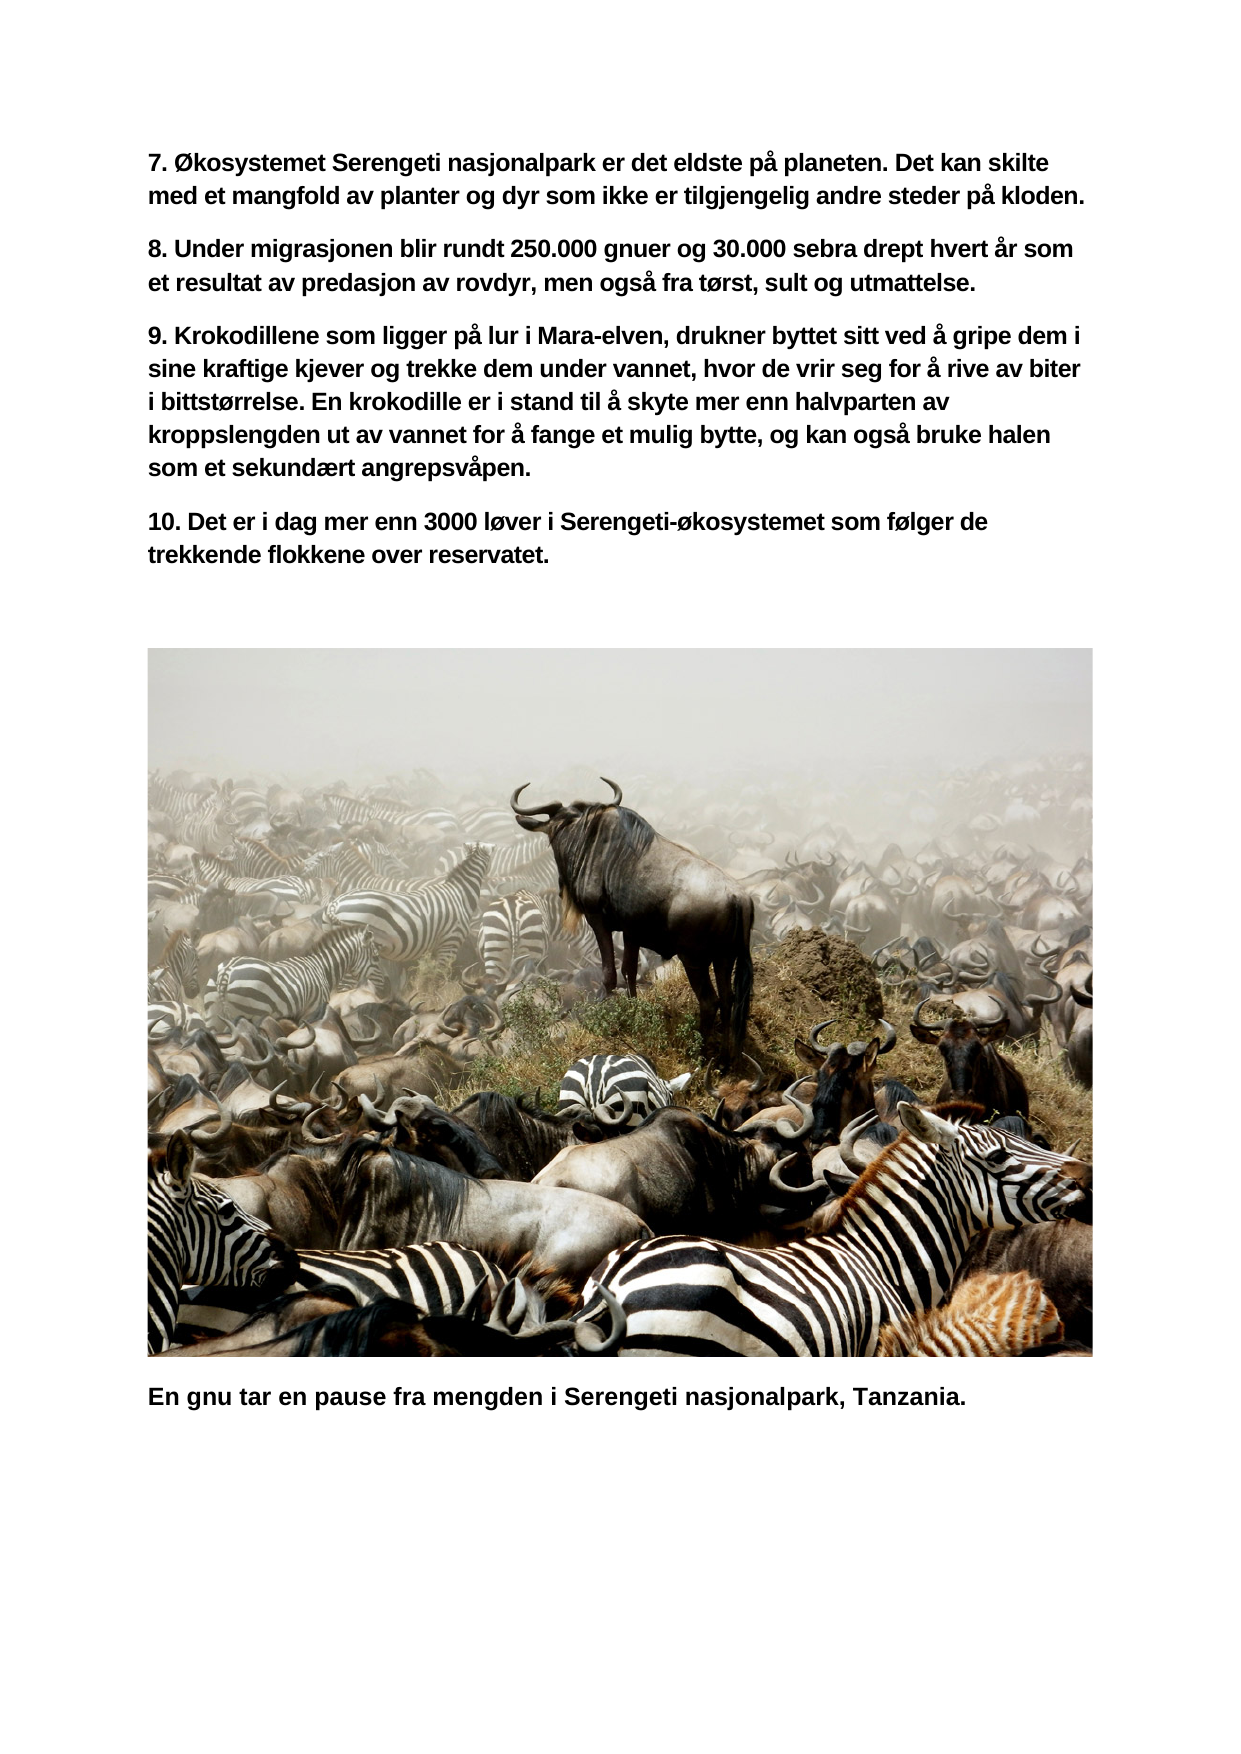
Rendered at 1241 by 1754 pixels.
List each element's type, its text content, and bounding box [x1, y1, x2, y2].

text 9. Krokodillene som ligger på lur i Mara-elven, drukner byttet sitt ved å gripe dem i sine kraftige kjever og trekke dem under vannet, hvor de vrir seg for å rive av biter i bittstørrelse. En krokodille er i stand til å skyte mer enn halvparten av kroppslengden ut av vannet for å fange et mulig bytte, og kan også bruke halen som et sekundært angrepsvåpen. [148, 321, 1093, 482]
text 10. Det er i dag mer enn 3000 løver i Serengeti-økosystemet som følger de trekkende flokkene over reservatet. [148, 507, 1093, 569]
picture [147, 648, 1093, 1357]
text En gnu tar en pause fra mengden i Serengeti nasjonalpark, Tanzania. [148, 1382, 1093, 1411]
text 8. Under migrasjonen blir rundt 250.000 gnuer og 30.000 sebra drept hvert år som et resultat av predasjon av rovdyr, men også fra tørst, sult og utmattelse. [148, 234, 1093, 296]
text 7. Økosystemet Serengeti nasjonalpark er det eldste på planeten. Det kan skilte med et mangfold av planter og dyr som ikke er tilgjengelig andre steder på kloden. [148, 148, 1093, 209]
